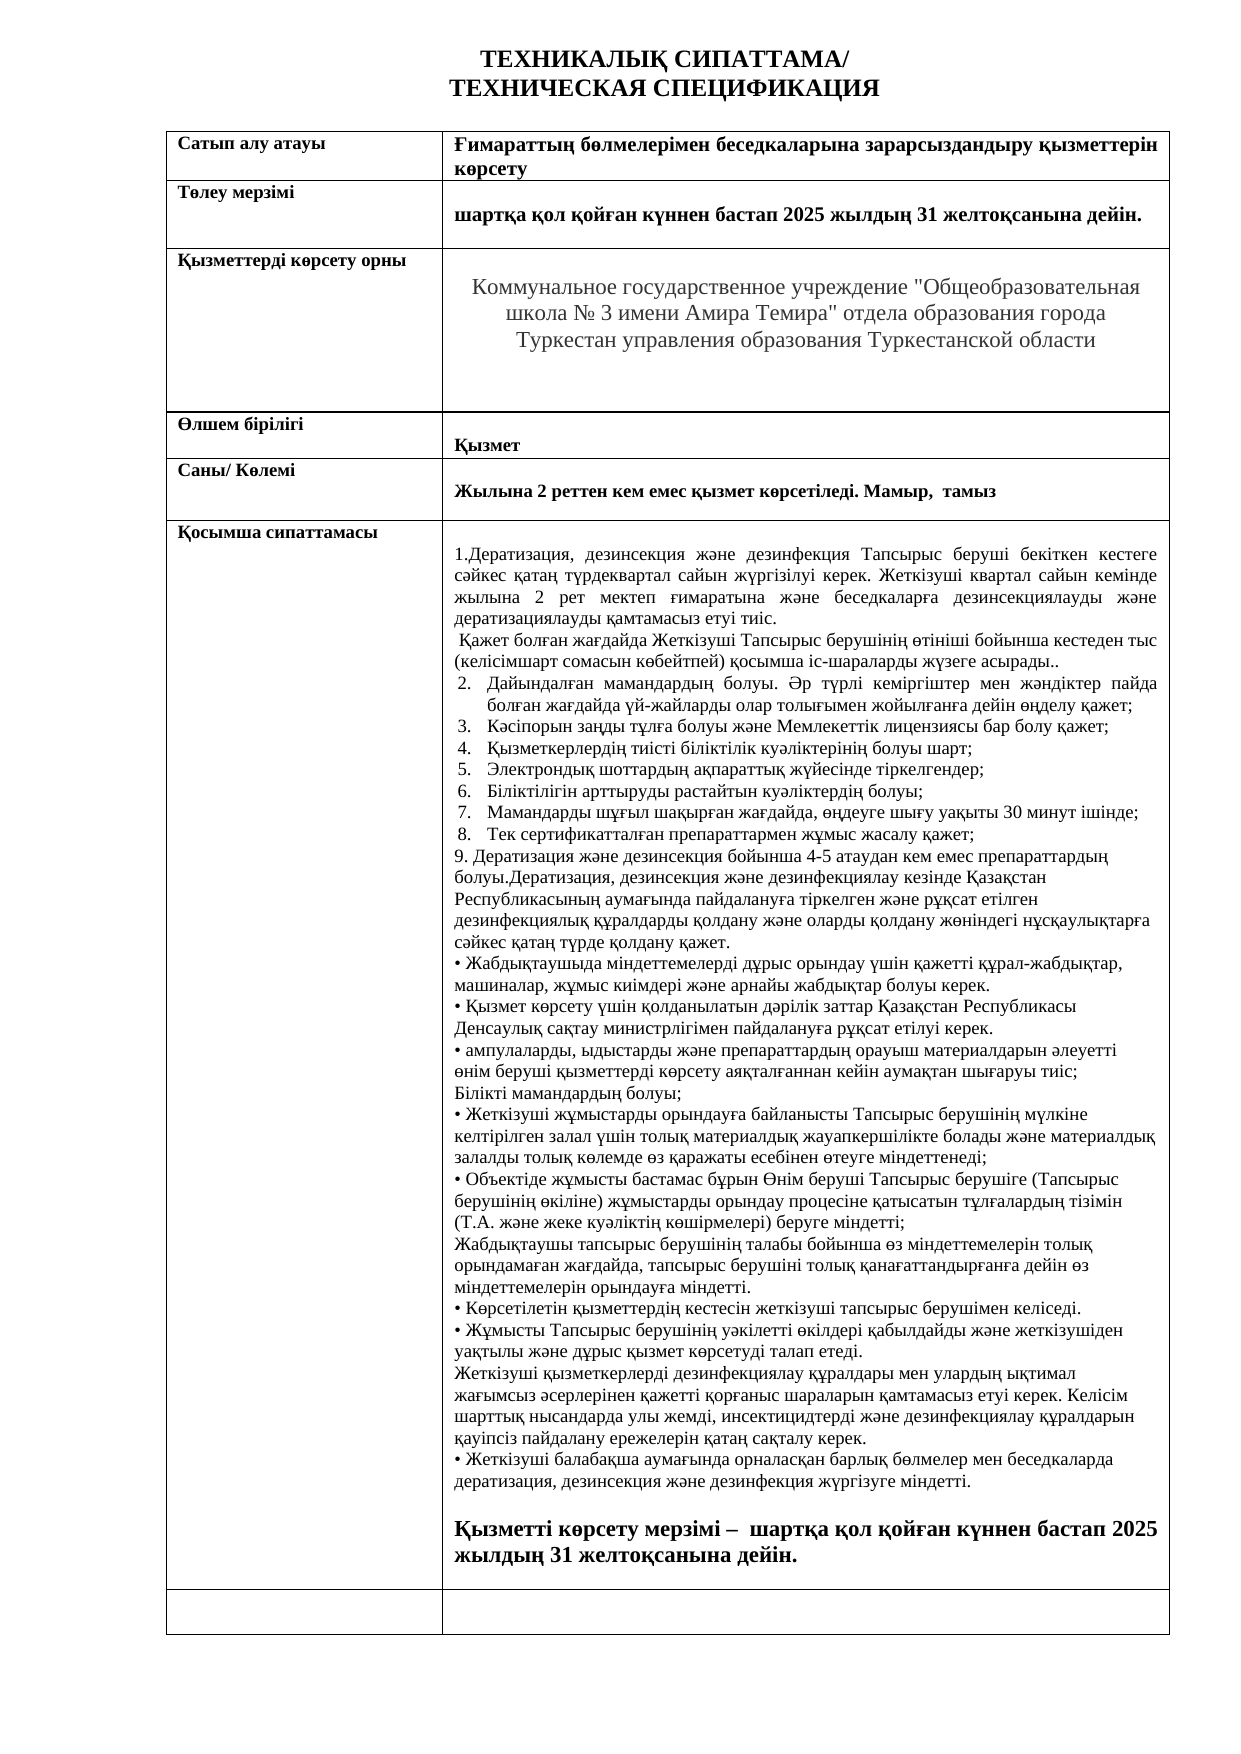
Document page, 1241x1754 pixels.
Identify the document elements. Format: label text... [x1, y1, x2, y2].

table_cell Коммунальное государственное учреждение "Общеобразовательная школа № 3 имени Амира Темира" отдела образования города Туркестан управления образования Туркестанской области [443, 249, 1169, 411]
table_cell шартқа қол қойған күннен бастап 2025 жылдың 31 желтоқсанына дейін. [443, 181, 1169, 248]
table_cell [167, 1590, 442, 1633]
table_cell Төлеу мерзімі [167, 181, 442, 248]
table_cell Саны/ Көлемі [167, 459, 442, 520]
table_cell Қызметтерді көрсету орны [167, 249, 442, 411]
table_cell Жылына 2 реттен кем емес қызмет көрсетіледі. Мамыр, тамыз [443, 459, 1169, 520]
table_cell Қосымша сипаттамасы [167, 521, 442, 1589]
table_header Ғимараттың бөлмелерімен беседкаларына зарарсыздандыру қызметтерін көрсету [443, 132, 1169, 180]
table_cell 1.Дератизация, дезинсекция және дезинфекция Тапсырыс беруші бекіткен кестеге сәйкес қатаң түрдеквартал сайын жүргізілуі керек. Жеткізуші квартал сайын кемінде жылына 2 рет мектеп ғимаратына және беседкаларға дезинсекциялауды және дератизациялауды қамтамасыз етуі тиіс. Қажет болған жағдайда Жеткізуші Тапсырыс берушінің өтініші бойынша кестеден тыс (келісімшарт сомасын көбейтпей) қосымша іс-шараларды жүзеге асырады.. 2. Дайындалған мамандардың болуы. Әр түрлі кеміргіштер мен жәндіктер пайда болған жағдайда үй-жайларды олар толығымен жойылғанға дейін өңделу қажет; 3. Кәсіпорын заңды тұлға болуы және Мемлекеттік лицензиясы бар болу қажет; 4. Қызметкерлердің тиісті біліктілік куәліктерінің болуы шарт; 5. Электрондық шоттардың ақпараттық жүйесінде тіркелгендер; 6. Біліктілігін арттыруды растайтын куәліктердің болуы; 7. Мамандарды шұғыл шақырған жағдайда, өңдеуге шығу уақыты 30 минут ішінде; 8. Тек сертификатталған препараттармен жұмыс жасалу қажет; 9. Дератизация және дезинсекция бойынша 4-5 атаудан кем емес препараттардың болуы.Дератизация, дезинсекция және дезинфекциялау кезінде Қазақстан Республикасының аумағында пайдалануға тіркелген және рұқсат етілген дезинфекциялық құралдарды қолдану және оларды қолдану жөніндегі нұсқаулықтарға сәйкес қатаң түрде қолдану қажет. • Жабдықтаушыда міндеттемелерді дұрыс орындау үшін қажетті құрал-жабдықтар, машиналар, жұмыс киімдері және арнайы жабдықтар болуы керек. • Қызмет көрсету үшін қолданылатын дәрілік заттар Қазақстан Республикасы Денсаулық сақтау министрлігімен пайдалануға рұқсат етілуі керек. • ампулаларды, ыдыстарды және препараттардың орауыш материалдарын әлеуетті өнім беруші қызметтерді көрсету аяқталғаннан кейін аумақтан шығаруы тиіс; Білікті мамандардың болуы; • Жеткізуші жұмыстарды орындауға байланысты Тапсырыс берушінің мүлкіне келтірілген залал үшін толық материалдық жауапкершілікте болады және материалдық залалды толық көлемде өз қаражаты есебінен өтеуге міндеттенеді; • Объектіде жұмысты бастамас бұрын Өнім беруші Тапсырыс берушіге (Тапсырыс берушінің өкіліне) жұмыстарды орындау процесіне қатысатын тұлғалардың тізімін (Т.А. және жеке куәліктің көшірмелері) беруге міндетті; Жабдықтаушы тапсырыс берушінің талабы бойынша өз міндеттемелерін толық орындамаған жағдайда, тапсырыс берушіні толық қанағаттандырғанға дейін өз міндеттемелерін орындауға міндетті. • Көрсетілетін қызметтердің кестесін жеткізуші тапсырыс берушімен келіседі. • Жұмысты Тапсырыс берушінің уәкілетті өкілдері қабылдайды және жеткізушіден уақтылы және дұрыс қызмет көрсетуді талап етеді. Жеткізуші қызметкерлерді дезинфекциялау құралдары мен улардың ықтимал жағымсыз әсерлерінен қажетті қорғаныс шараларын қамтамасыз етуі керек. Келісім шарттық нысандарда улы жемді, инсектицидтерді және дезинфекциялау құралдарын қауіпсіз пайдалану ережелерін қатаң сақталу керек. • Жеткізуші балабақша аумағында орналасқан барлық бөлмелер мен беседкаларда дератизация, дезинсекция және дезинфекция жүргізуге міндетті. Қызметті көрсету мерзімі – шартқа қол қойған күннен бастап 2025 жылдың 31 желтоқсанына дейін. [443, 521, 1169, 1589]
text ТЕХНИКАЛЫҚ СИПАТТАМА/ [177, 44, 1152, 73]
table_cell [443, 1590, 1169, 1633]
table_cell Өлшем бірілігі [167, 413, 442, 458]
text ТЕХНИЧЕСКАЯ СПЕЦИФИКАЦИЯ [177, 73, 1152, 102]
table_header Сатып алу атауы [167, 132, 442, 180]
table_cell Қызмет [443, 413, 1169, 458]
